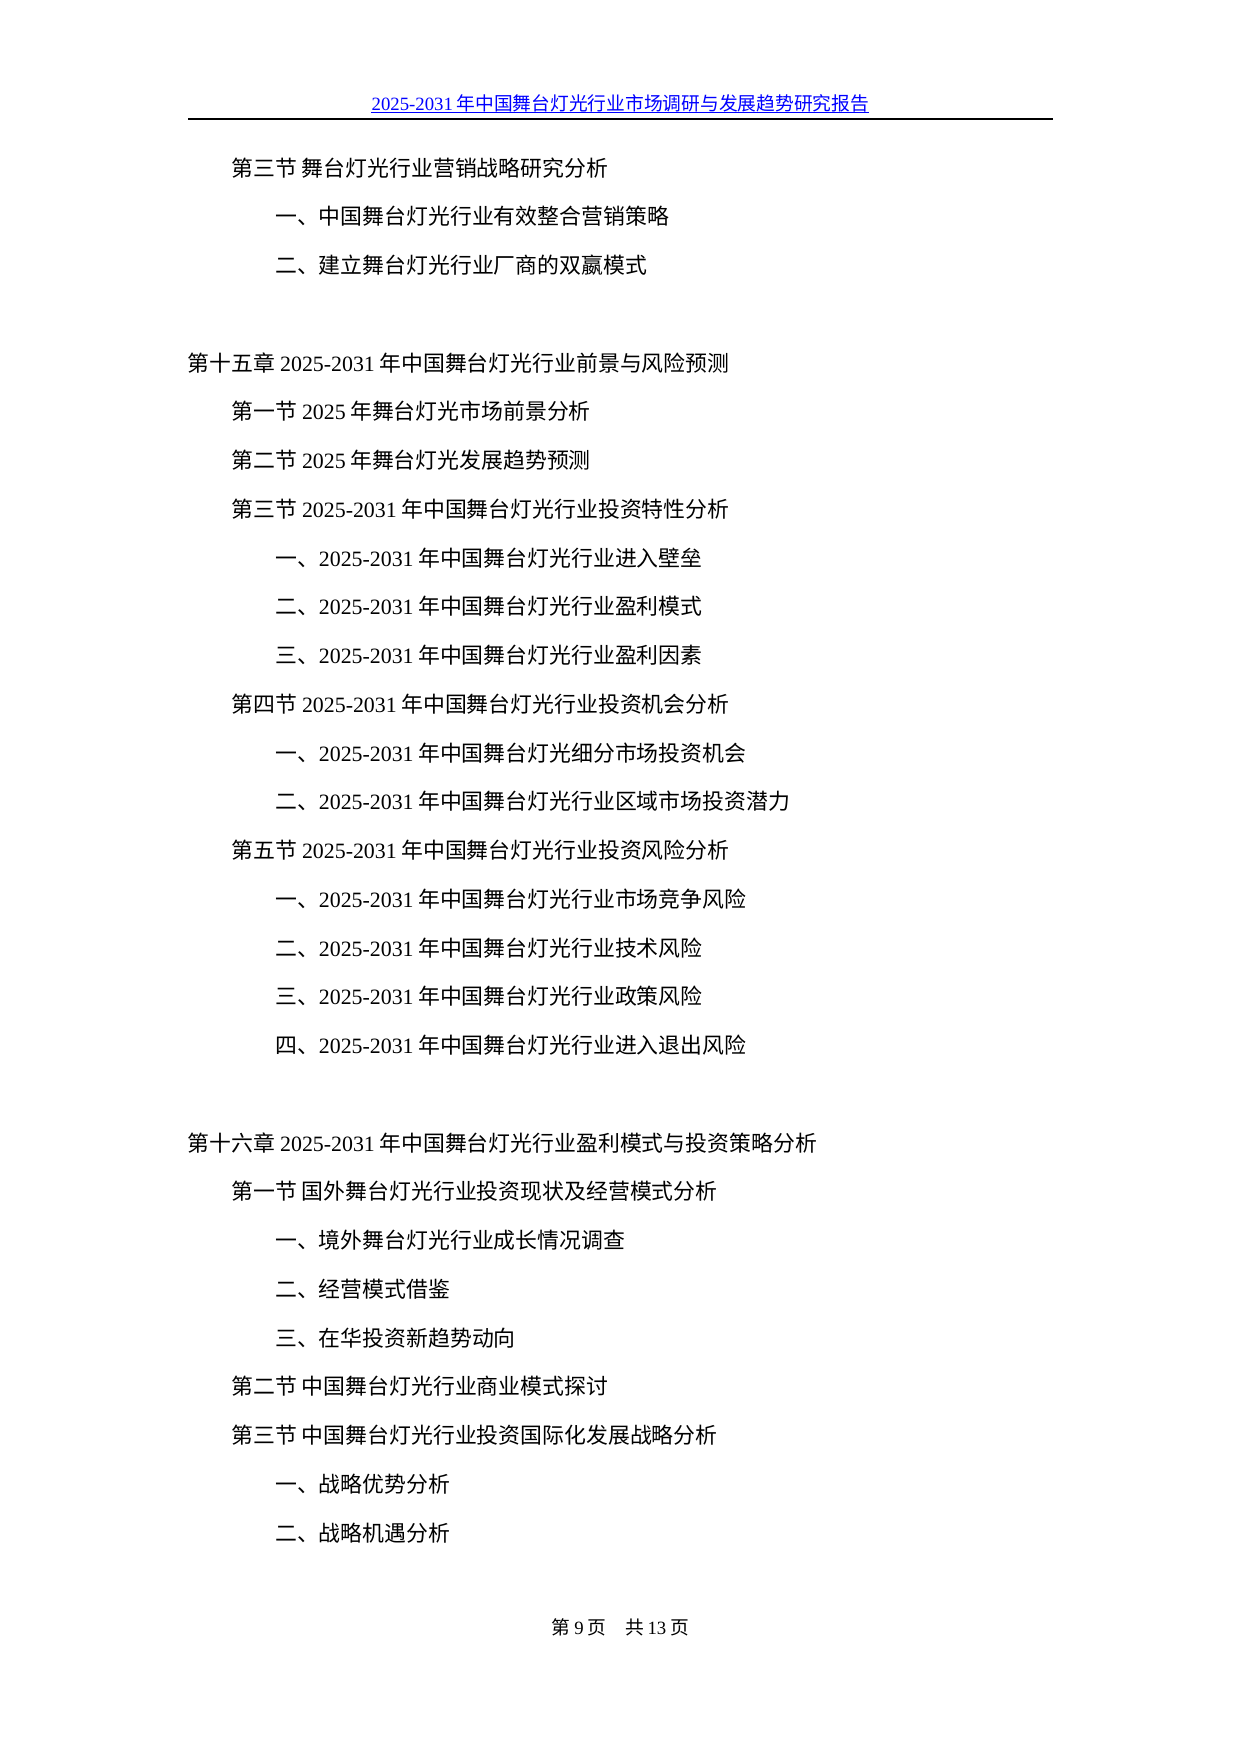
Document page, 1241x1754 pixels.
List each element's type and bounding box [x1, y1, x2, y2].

text [187, 150, 1053, 1548]
